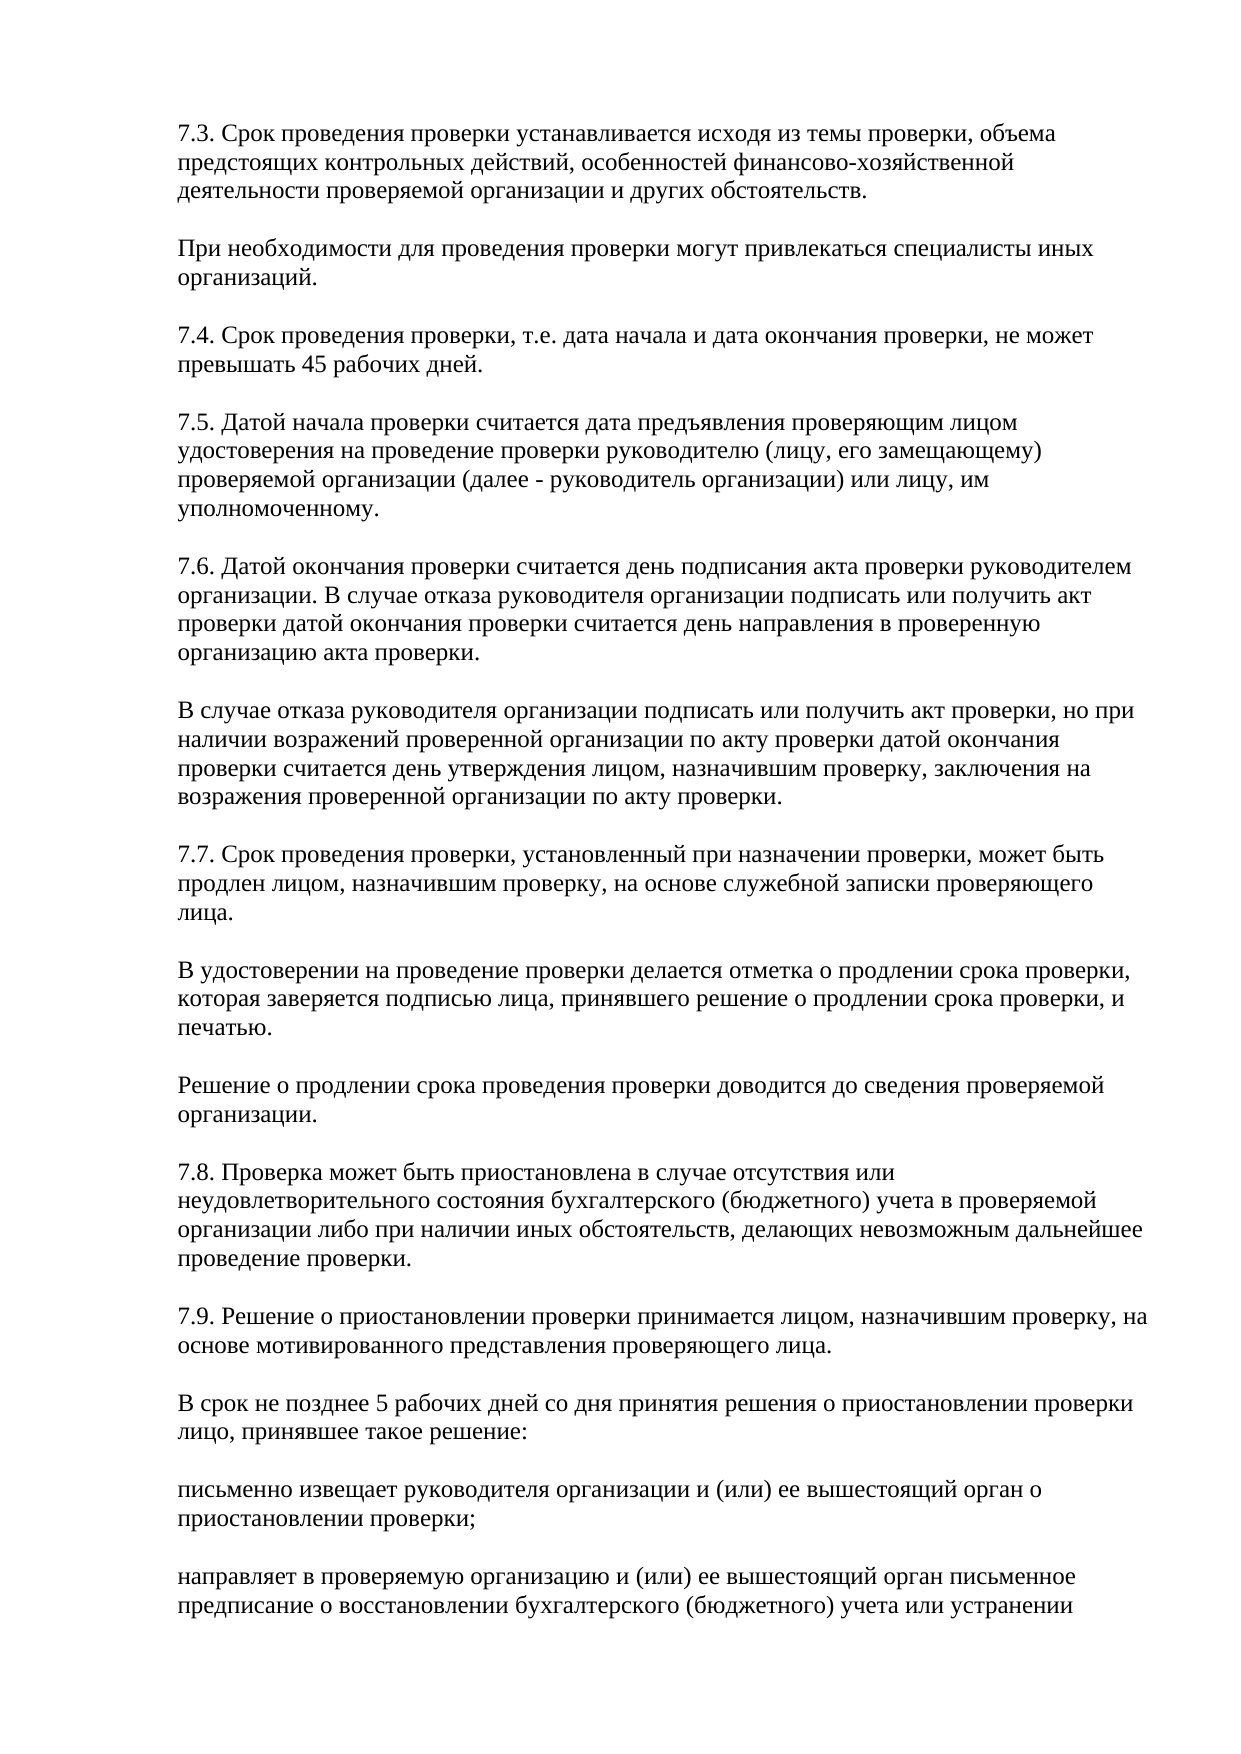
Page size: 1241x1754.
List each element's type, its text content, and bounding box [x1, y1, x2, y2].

text 7.7. Срок проведения проверки, установленный при назначении проверки, может быть продлен лицом, назначившим проверку, на основе служебной записки проверяющего лица. [177, 839, 1152, 926]
text Решение о продлении срока проведения проверки доводится до сведения проверяемой организации. [177, 1070, 1152, 1128]
text 7.5. Датой начала проверки считается дата предъявления проверяющим лицом удостоверения на проведение проверки руководителю (лицу, его замещающему) проверяемой организации (далее - руководитель организации) или лицу, им уполномоченному. [177, 407, 1152, 522]
text 7.8. Проверка может быть приостановлена в случае отсутствия или неудовлетворительного состояния бухгалтерского (бюджетного) учета в проверяемой организации либо при наличии иных обстоятельств, делающих невозможным дальнейшее проведение проверки. [177, 1157, 1152, 1272]
text В срок не позднее 5 рабочих дней со дня принятия решения о приостановлении проверки лицо, принявшее такое решение: [177, 1388, 1152, 1445]
text В удостоверении на проведение проверки делается отметка о продлении срока проверки, которая заверяется подписью лица, принявшего решение о продлении срока проверки, и печатью. [177, 955, 1152, 1041]
text 7.6. Датой окончания проверки считается день подписания акта проверки руководителем организации. В случае отказа руководителя организации подписать или получить акт проверки датой окончания проверки считается день направления в проверенную организацию акта проверки. [177, 551, 1152, 666]
text письменно извещает руководителя организации и (или) ее вышестоящий орган о приостановлении проверки; [177, 1474, 1152, 1532]
text 7.4. Срок проведения проверки, т.е. дата начала и дата окончания проверки, не может превышать 45 рабочих дней. [177, 320, 1152, 378]
text 7.3. Срок проведения проверки устанавливается исходя из темы проверки, объема предстоящих контрольных действий, особенностей финансово-хозяйственной деятельности проверяемой организации и других обстоятельств. [177, 118, 1152, 204]
text 7.9. Решение о приостановлении проверки принимается лицом, назначившим проверку, на основе мотивированного представления проверяющего лица. [177, 1301, 1152, 1358]
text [177, 1561, 1152, 1618]
text В случае отказа руководителя организации подписать или получить акт проверки, но при наличии возражений проверенной организации по акту проверки датой окончания проверки считается день утверждения лицом, назначившим проверку, заключения на возражения проверенной организации по акту проверки. [177, 695, 1152, 810]
text При необходимости для проведения проверки могут привлекаться специалисты иных организаций. [177, 233, 1152, 291]
